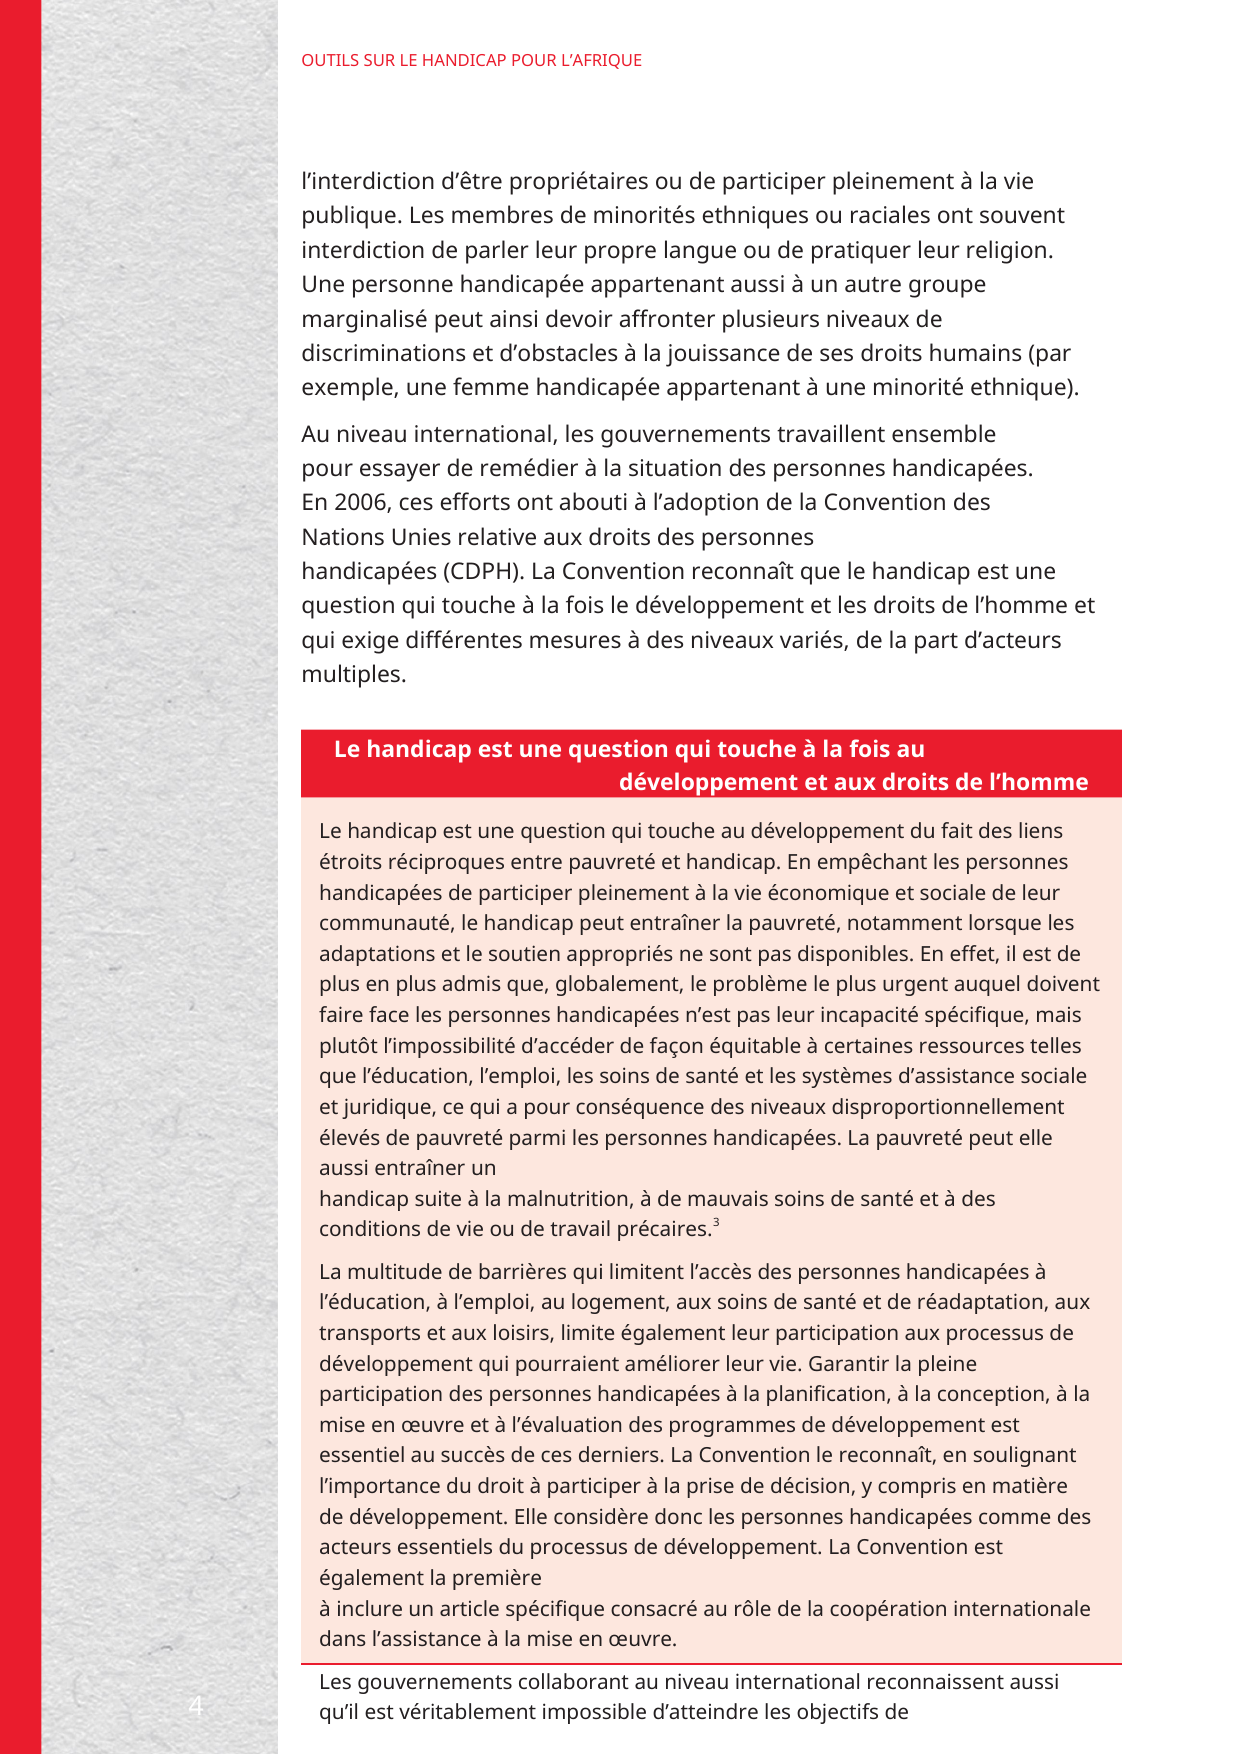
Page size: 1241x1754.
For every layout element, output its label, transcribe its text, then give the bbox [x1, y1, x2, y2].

text et juridique, ce qui a pour conséquence des niveaux disproportionnellement élevés de pauvreté parmi les personnes handicapées. La pauvreté peut elle aussi entraîner un [319, 1092, 1066, 1182]
text OUTILS SUR LE HANDICAP POUR L’AFRIQUE [301, 48, 1159, 71]
text handicapées (CDPH). La Convention reconnaît que le handicap est une question qui touche à la fois le développement et les droits de l’homme et qui exige différentes mesures à des niveaux variés, de la part d’acteurs multiples. [301, 555, 1097, 689]
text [319, 1667, 1066, 1726]
text à inclure un article spécifique consacré au rôle de la coopération internationale dans l’assistance à la mise en œuvre. [319, 1594, 1097, 1653]
text La multitude de barrières qui limitent l’accès des personnes handicapées à l’éducation, à l’emploi, au logement, aux soins de santé et de réadaptation, aux transports et aux loisirs, limite également leur participation aux processus de développement qui pourraient améliorer leur vie. Garantir la pleine participation des personnes handicapées à la planification, à la conception, à la mise en œuvre et à l’évaluation des programmes de développement est essentiel au succès de ces derniers. La Convention le reconnaît, en soulignant l’importance du droit à participer à la prise de décision, y compris en matière de développement. Elle considère donc les personnes handicapées comme des acteurs essentiels du processus de développement. La Convention est également la première [319, 1257, 1095, 1592]
subtitle Le handicap est une question qui touche à la fois au développement et aux droits de l’homme [334, 733, 1097, 797]
picture [42, 0, 278, 1754]
text Au niveau international, les gouvernements travaillent ensemble pour essayer de remédier à la situation des personnes handicapées. En 2006, ces efforts ont abouti à l’adoption de la Convention des Nations Unies relative aux droits des personnes [301, 417, 1049, 552]
text handicap suite à la malnutrition, à de mauvais soins de santé et à des conditions de vie ou de travail précaires.3 [319, 1184, 1095, 1243]
text l’interdiction d’être propriétaires ou de participer pleinement à la vie publique. Les membres de minorités ethniques ou raciales ont souvent interdiction de parler leur propre langue ou de pratiquer leur religion. Une personne handicapée appartenant aussi à un autre groupe marginalisé peut ainsi devoir affronter plusieurs niveaux de discriminations et d’obstacles à la jouissance de ses droits humains (par exemple, une femme handicapée appartenant à une minorité ethnique). [301, 165, 1097, 402]
text Le handicap est une question qui touche au développement du fait des liens étroits réciproques entre pauvreté et handicap. En empêchant les personnes handicapées de participer pleinement à la vie économique et sociale de leur communauté, le handicap peut entraîner la pauvreté, notamment lorsque les adaptations et le soutien appropriés ne sont pas disponibles. En effet, il est de plus en plus admis que, globalement, le problème le plus urgent auquel doivent faire face les personnes handicapées n’est pas leur incapacité spécifique, mais plutôt l’impossibilité d’accéder de façon équitable à certaines ressources telles que l’éducation, l’emploi, les soins de santé et les systèmes d’assistance sociale [319, 816, 1105, 1090]
